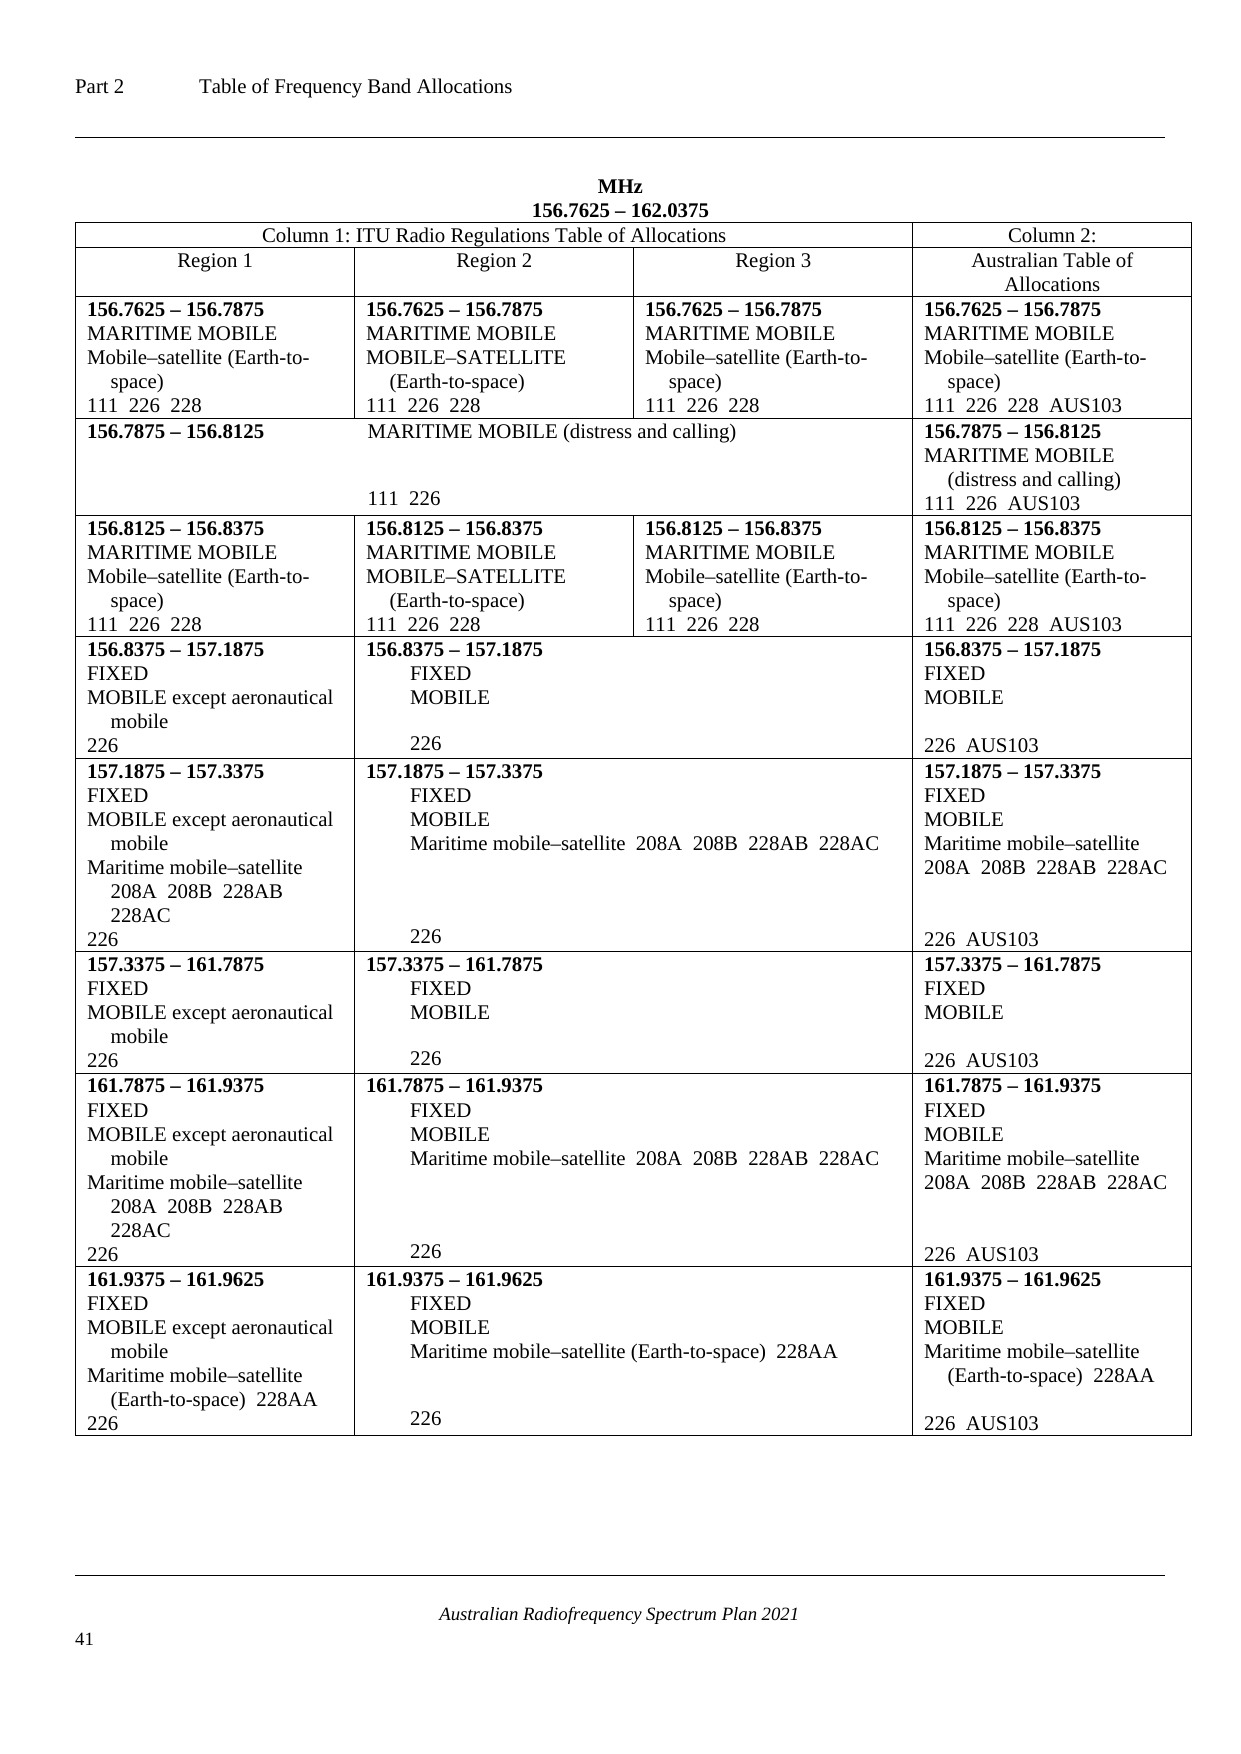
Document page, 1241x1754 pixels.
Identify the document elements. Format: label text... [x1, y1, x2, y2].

table_cell 156.8125 – 156.8375 MARITIME MOBILE Mobile–satellite (Earth-to-space) 111 226 228 [76, 516, 354, 636]
table_cell Australian Table of Allocations [913, 248, 1191, 296]
text MHz 156.7625 – 162.0375 [75, 174, 1165, 222]
table_cell 156.7625 – 156.7875 MARITIME MOBILE MOBILE–SATELLITE (Earth-to-space) 111 226 228 [355, 297, 633, 417]
table_cell 156.8375 – 157.1875 FIXED MOBILE 226 AUS103 [913, 637, 1191, 757]
table_header Column 1: ITU Radio Regulations Table of Allocations [76, 223, 912, 247]
table_cell 156.8125 – 156.8375 MARITIME MOBILE MOBILE–SATELLITE (Earth-to-space) 111 226 228 [355, 516, 633, 636]
table_cell 157.1875 – 157.3375 FIXED MOBILE except aeronautical mobile Maritime mobile–satellite 208A 208B 228AB 228AC 226 [76, 759, 354, 951]
table_cell 156.7875 – 156.8125 MARITIME MOBILE (distress and calling) 111 226 AUS103 [913, 419, 1191, 515]
table_cell 161.7875 – 161.9375 FIXED MOBILE Maritime mobile–satellite 208A 208B 228AB 228AC 226 [355, 1074, 912, 1266]
table_cell 156.7625 – 156.7875 MARITIME MOBILE Mobile–satellite (Earth-to-space) 111 226 228 [634, 297, 912, 417]
table_cell 161.9375 – 161.9625 FIXED MOBILE Maritime mobile–satellite (Earth-to-space) 228AA 226 AUS103 [913, 1267, 1191, 1435]
table_cell Region 2 [355, 248, 633, 296]
table_cell 156.7625 – 156.7875 MARITIME MOBILE Mobile–satellite (Earth-to-space) 111 226 228 [76, 297, 354, 417]
table_cell 161.9375 – 161.9625 FIXED MOBILE Maritime mobile–satellite (Earth-to-space) 228AA 226 [355, 1267, 912, 1435]
table_cell 157.3375 – 161.7875 FIXED MOBILE 226 AUS103 [913, 952, 1191, 1072]
table_cell 161.9375 – 161.9625 FIXED MOBILE except aeronautical mobile Maritime mobile–satellite (Earth-to-space) 228AA 226 [76, 1267, 354, 1435]
table_cell 157.1875 – 157.3375 FIXED MOBILE Maritime mobile–satellite 208A 208B 228AB 228AC 226 [355, 759, 912, 951]
table_cell 161.7875 – 161.9375 FIXED MOBILE Maritime mobile–satellite 208A 208B 228AB 228AC 226 AUS103 [913, 1074, 1191, 1266]
table_cell 161.7875 – 161.9375 FIXED MOBILE except aeronautical mobile Maritime mobile–satellite 208A 208B 228AB 228AC 226 [76, 1074, 354, 1266]
table_cell Region 1 [76, 248, 354, 296]
table_cell 156.8125 – 156.8375 MARITIME MOBILE Mobile–satellite (Earth-to-space) 111 226 228 [634, 516, 912, 636]
table_cell 157.1875 – 157.3375 FIXED MOBILE Maritime mobile–satellite 208A 208B 228AB 228AC 226 AUS103 [913, 759, 1191, 951]
table_header Column 2: [913, 223, 1191, 247]
table_cell Region 3 [634, 248, 912, 296]
table_cell 156.7875 – 156.8125 MARITIME MOBILE (distress and calling) 111 226 [76, 419, 912, 515]
table_cell 156.8375 – 157.1875 FIXED MOBILE 226 [355, 637, 912, 757]
table_cell 157.3375 – 161.7875 FIXED MOBILE except aeronautical mobile 226 [76, 952, 354, 1072]
table_cell 157.3375 – 161.7875 FIXED MOBILE 226 [355, 952, 912, 1072]
table_cell 156.8375 – 157.1875 FIXED MOBILE except aeronautical mobile 226 [76, 637, 354, 757]
table_cell 156.7625 – 156.7875 MARITIME MOBILE Mobile–satellite (Earth-to-space) 111 226 228 AUS103 [913, 297, 1191, 417]
table_cell 156.8125 – 156.8375 MARITIME MOBILE Mobile–satellite (Earth-to-space) 111 226 228 AUS103 [913, 516, 1191, 636]
